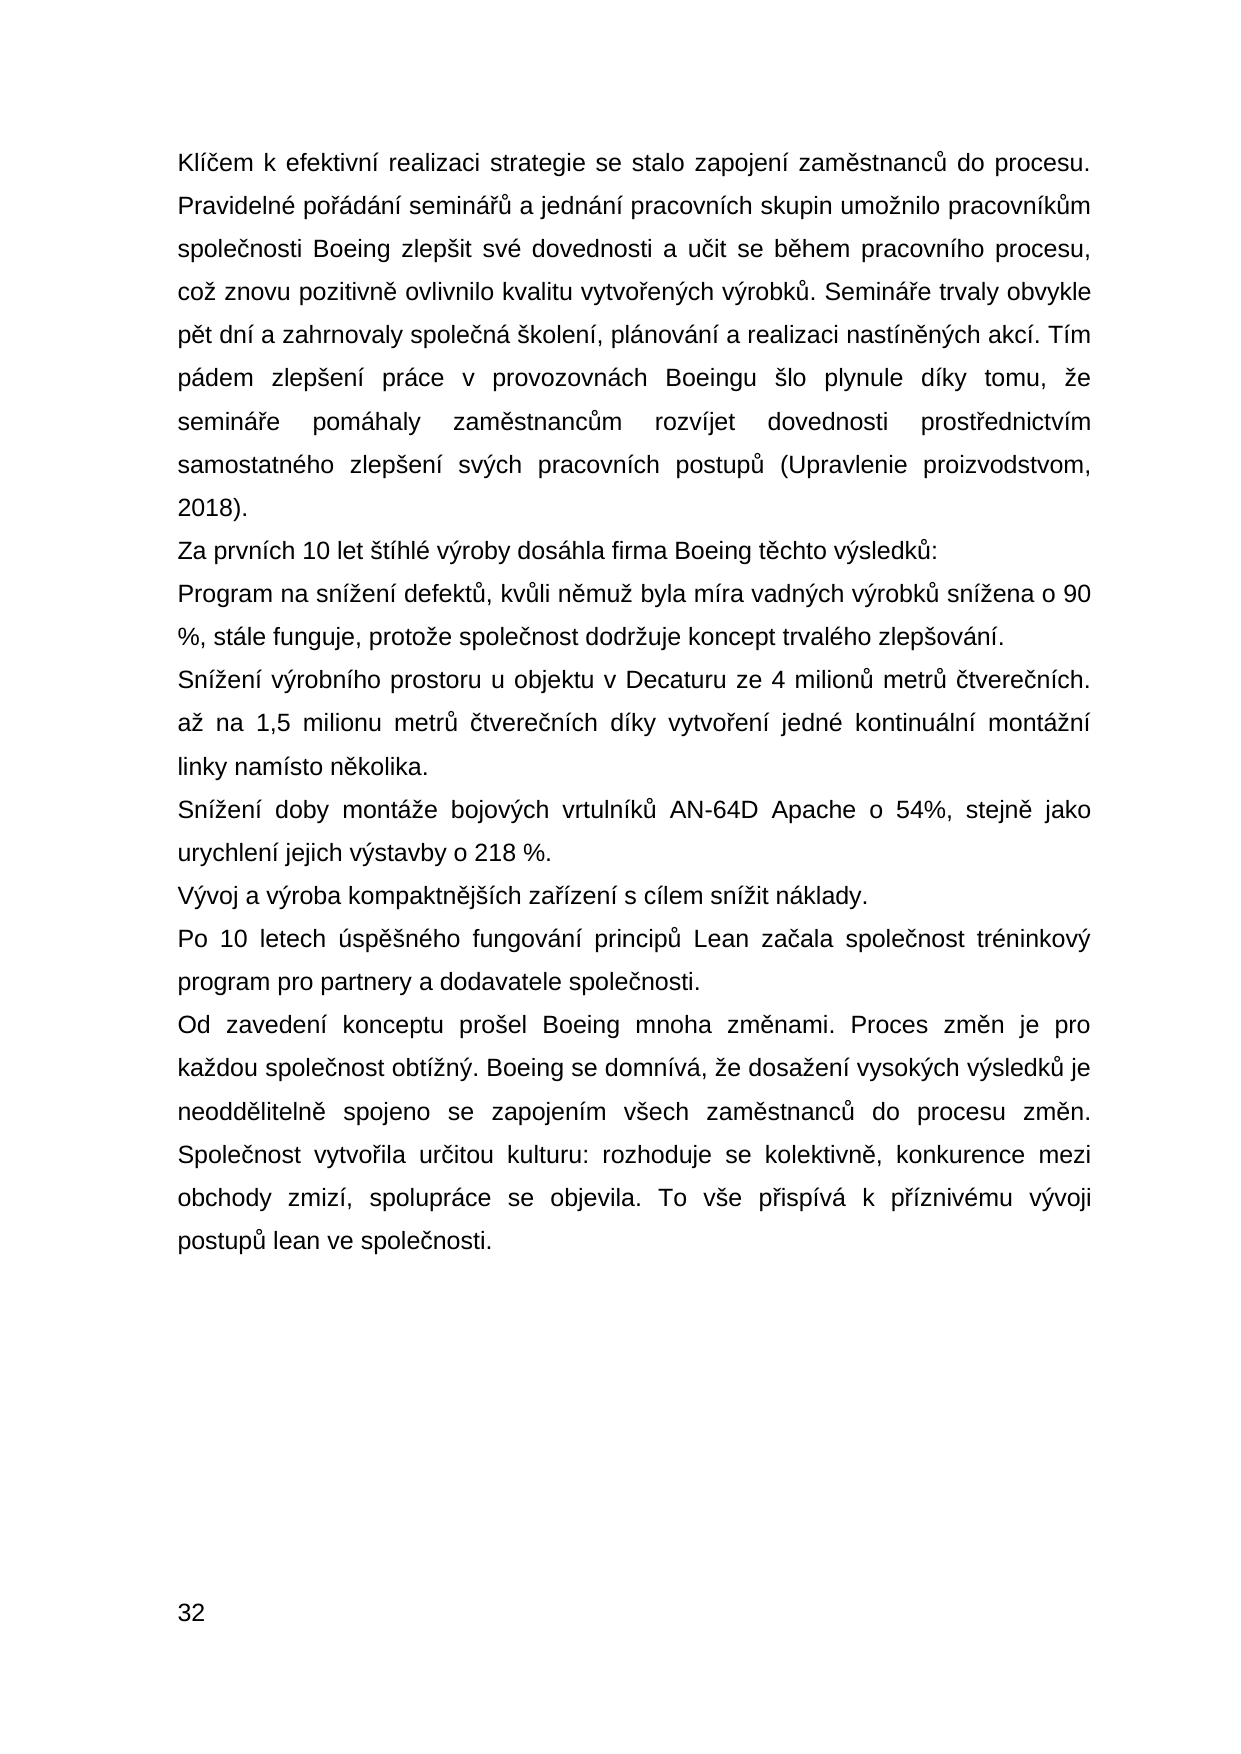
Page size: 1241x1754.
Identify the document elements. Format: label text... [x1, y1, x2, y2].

text Snížení výrobního prostoru u objektu v Decaturu ze 4 milionů metrů čtverečních. až na 1,5 milionu metrů čtverečních díky vytvoření jedné kontinuální montážní linky namísto několika. [177, 665, 1092, 780]
text Za prvních 10 let štíhlé výroby dosáhla firma Boeing těchto výsledků: [177, 536, 1092, 564]
text Vývoj a výroba kompaktnějších zařízení s cílem snížit náklady. [177, 881, 1092, 909]
text Klíčem k efektivní realizaci strategie se stalo zapojení zaměstnanců do procesu. Pravidelné pořádání seminářů a jednání pracovních skupin umožnilo pracovníkům společnosti Boeing zlepšit své dovednosti a učit se během pracovního procesu, což znovu pozitivně ovlivnilo kvalitu vytvořených výrobků. Semináře trvaly obvykle pět dní a zahrnovaly společná školení, plánování a realizaci nastíněných akcí. Tím pádem zlepšení práce v provozovnách Boeingu šlo plynule díky tomu, že semináře pomáhaly zaměstnancům rozvíjet dovednosti prostřednictvím samostatného zlepšení svých pracovních postupů (Upravlenie proizvodstvom, 2018). [177, 148, 1092, 521]
text Snížení doby montáže bojových vrtulníků AN-64D Apache o 54%, stejně jako urychlení jejich výstavby o 218 %. [177, 794, 1092, 866]
text Od zavedení konceptu prošel Boeing mnoha změnami. Proces změn je pro každou společnost obtížný. Boeing se domnívá, že dosažení vysokých výsledků je neoddělitelně spojeno se zapojením všech zaměstnanců do procesu změn. Společnost vytvořila určitou kulturu: rozhoduje se kolektivně, konkurence mezi obchody zmizí, spolupráce se objevila. To vše přispívá k příznivému vývoji postupů lean ve společnosti. [177, 1010, 1092, 1254]
text Po 10 letech úspěšného fungování principů Lean začala společnost tréninkový program pro partnery a dodavatele společnosti. [177, 924, 1092, 996]
text Program na snížení defektů, kvůli němuž byla míra vadných výrobků snížena o 90 %, stále funguje, protože společnost dodržuje koncept trvalého zlepšování. [177, 579, 1092, 651]
